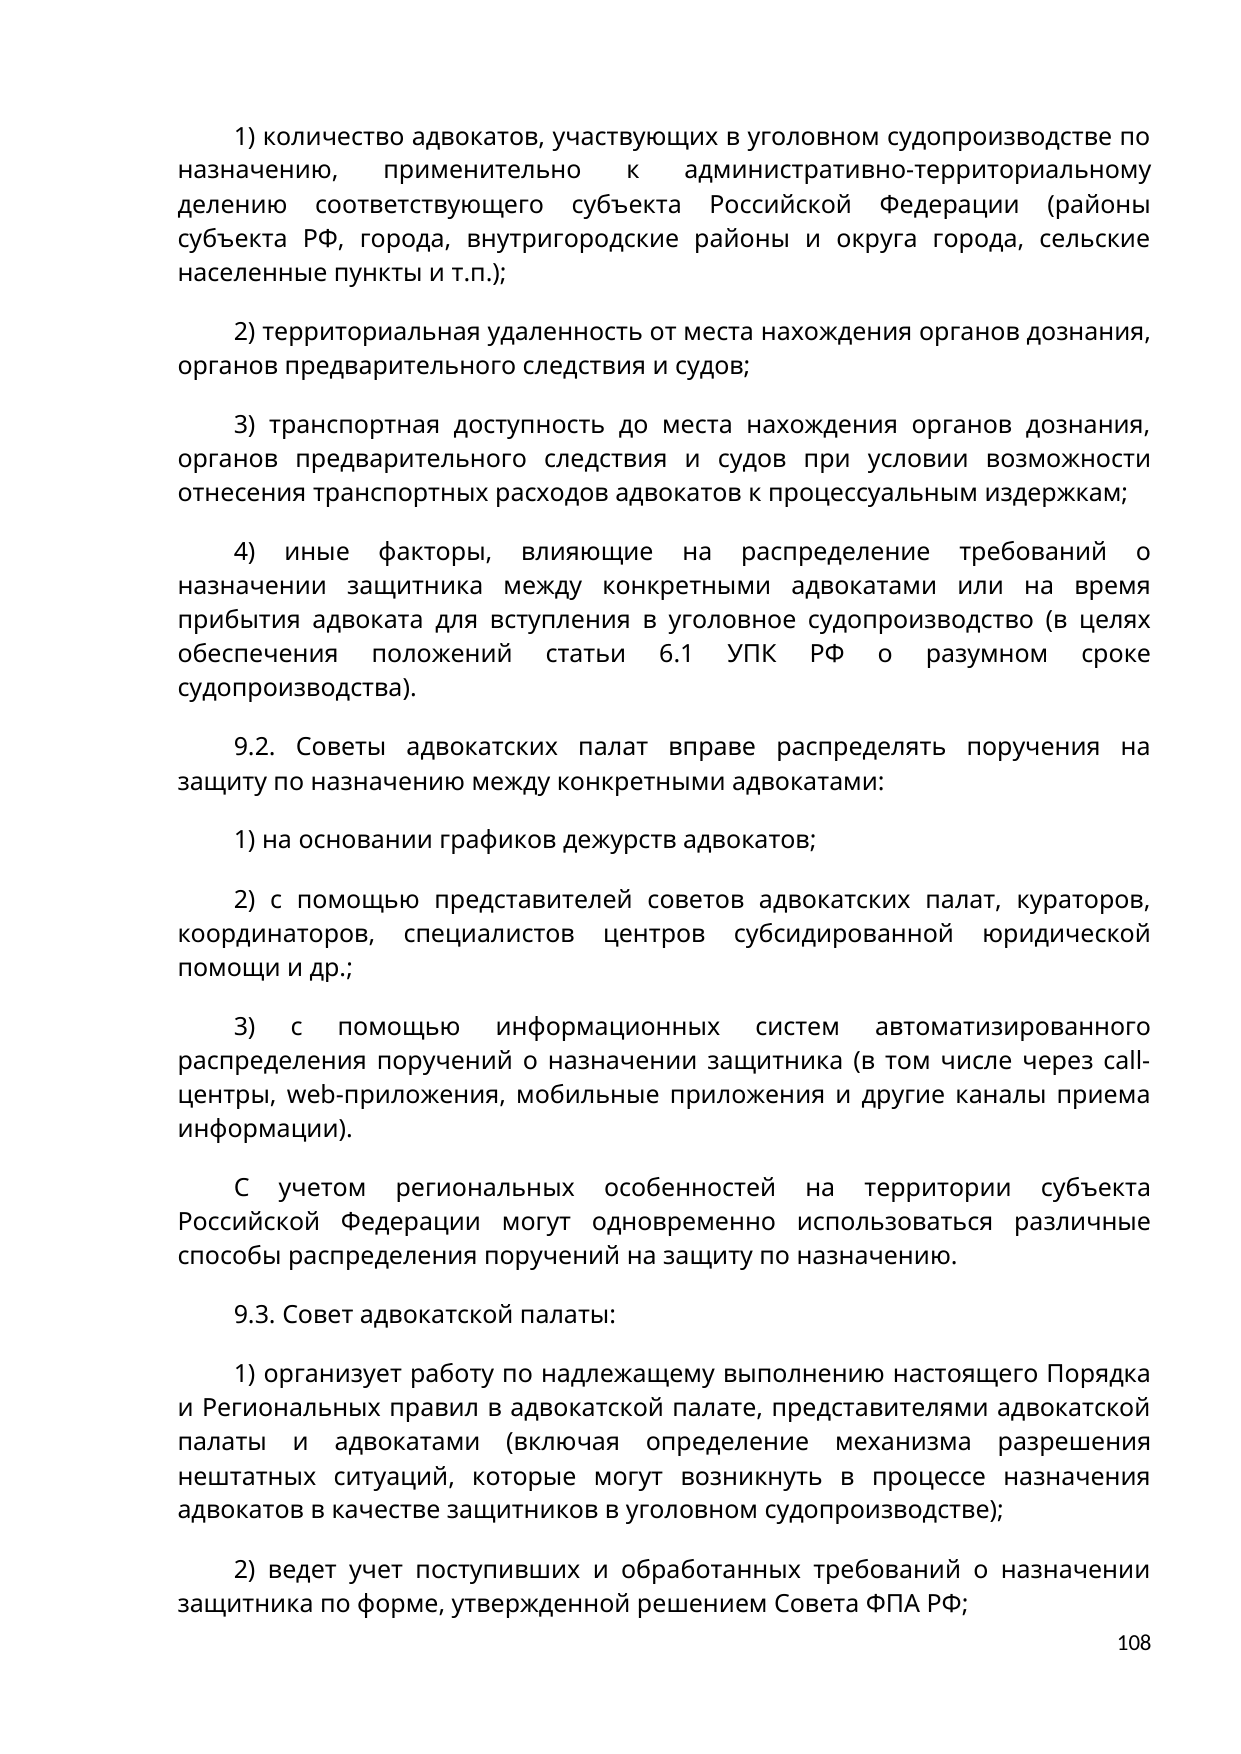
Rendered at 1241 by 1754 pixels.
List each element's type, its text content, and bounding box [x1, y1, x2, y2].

text 2) ведет учет поступивших и обработанных требований о назначении защитника по форме, утвержденной решением Совета ФПА РФ; [177, 1551, 1152, 1619]
text 1) на основании графиков дежурств адвокатов; [177, 822, 1152, 856]
text С учетом региональных особенностей на территории субъекта Российской Федерации могут одновременно использоваться различные способы распределения поручений на защиту по назначению. [177, 1170, 1152, 1272]
text 1) количество адвокатов, участвующих в уголовном судопроизводстве по назначению, применительно к административно-территориальному делению соответствующего субъекта Российской Федерации (районы субъекта РФ, города, внутригородские районы и округа города, сельские населенные пункты и т.п.); [177, 118, 1152, 288]
text 1) организует работу по надлежащему выполнению настоящего Порядка и Региональных правил в адвокатской палате, представителями адвокатской палаты и адвокатами (включая определение механизма разрешения нештатных ситуаций, которые могут возникнуть в процессе назначения адвокатов в качестве защитников в уголовном судопроизводстве); [177, 1356, 1152, 1526]
text 2) с помощью представителей советов адвокатских палат, кураторов, координаторов, специалистов центров субсидированной юридической помощи и др.; [177, 881, 1152, 983]
text 3) транспортная доступность до места нахождения органов дознания, органов предварительного следствия и судов при условии возможности отнесения транспортных расходов адвокатов к процессуальным издержкам; [177, 407, 1152, 509]
text 2) территориальная удаленность от места нахождения органов дознания, органов предварительного следствия и судов; [177, 313, 1152, 382]
text 3) с помощью информационных систем автоматизированного распределения поручений о назначении защитника (в том числе через call-центры, web-приложения, мобильные приложения и другие каналы приема информации). [177, 1008, 1152, 1145]
text 4) иные факторы, влияющие на распределение требований о назначении защитника между конкретными адвокатами или на время прибытия адвоката для вступления в уголовное судопроизводство (в целях обеспечения положений статьи 6.1 УПК РФ о разумном сроке судопроизводства). [177, 534, 1152, 704]
text 9.3. Совет адвокатской палаты: [177, 1297, 1152, 1331]
text 9.2. Советы адвокатских палат вправе распределять поручения на защиту по назначению между конкретными адвокатами: [177, 729, 1152, 797]
